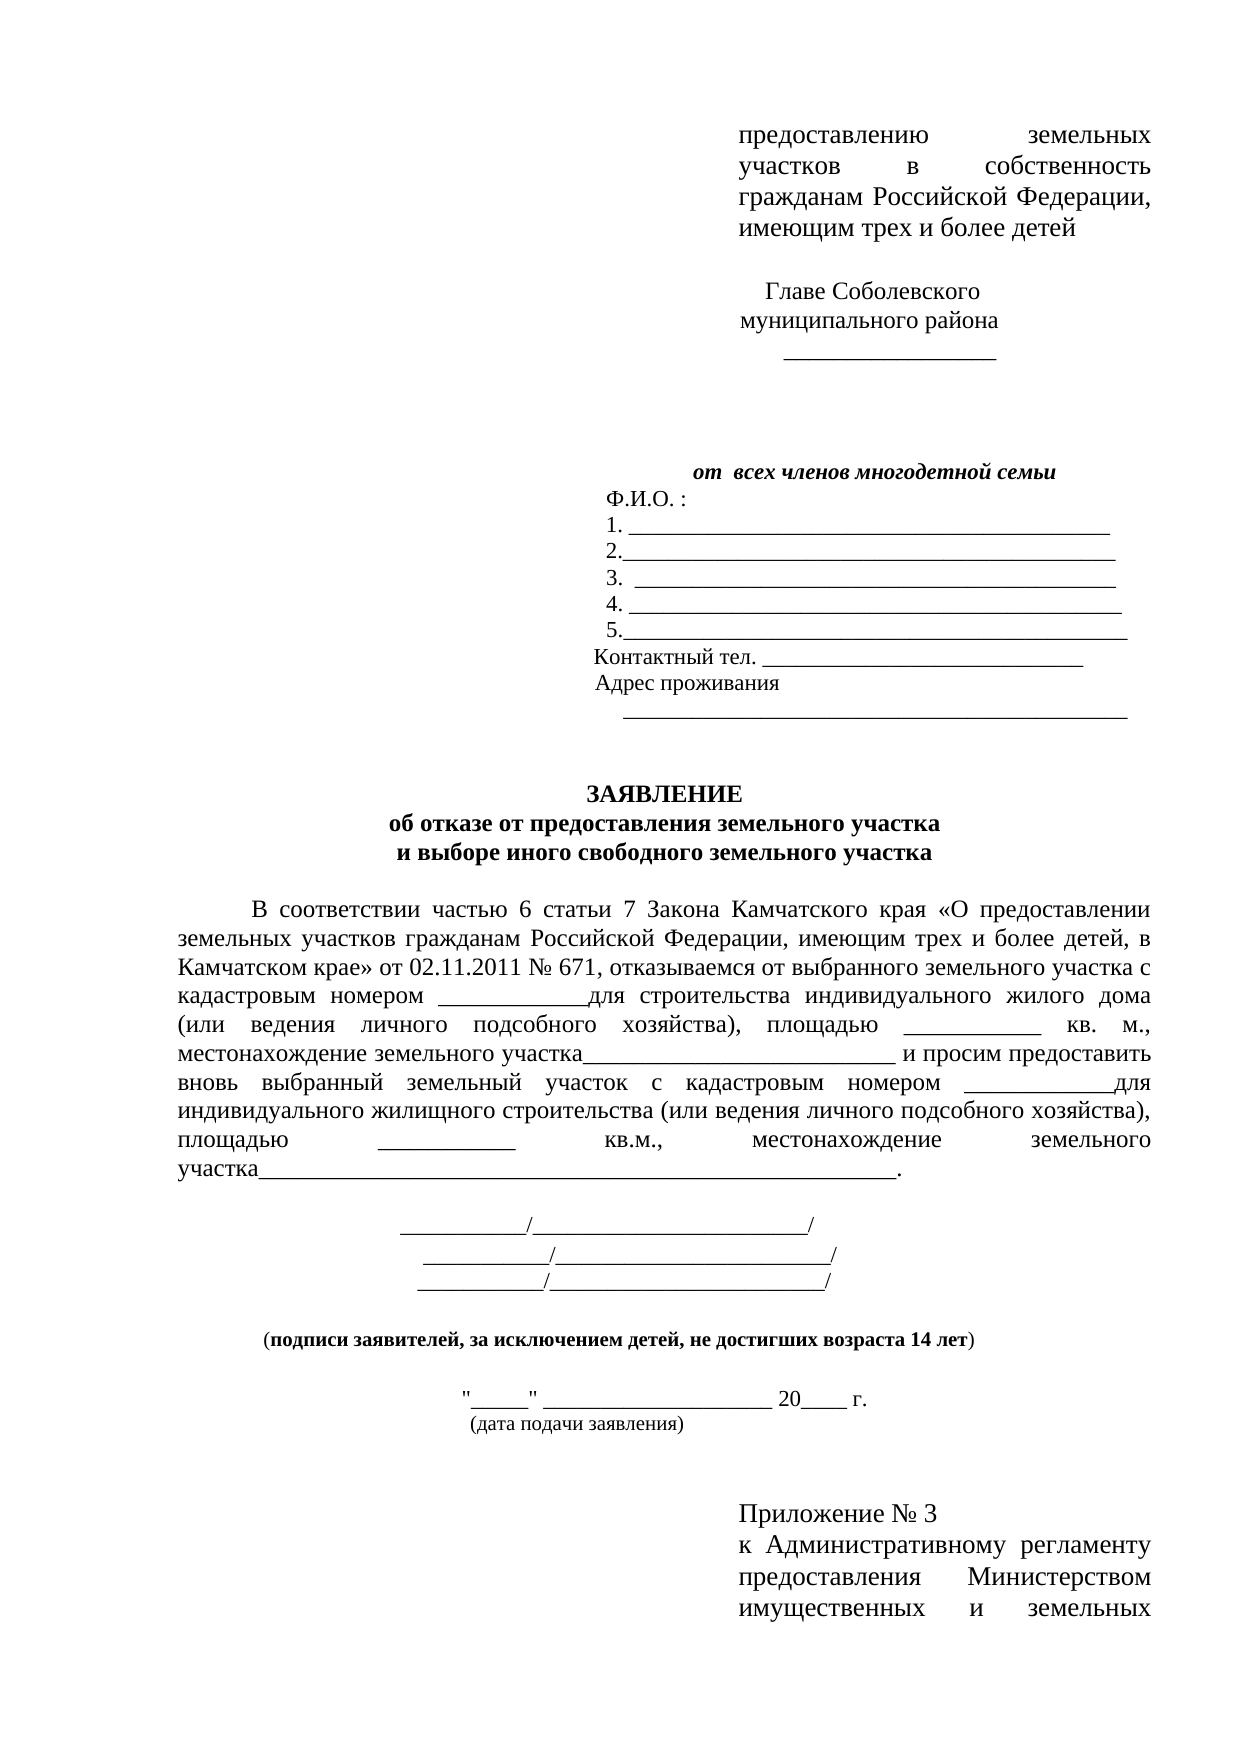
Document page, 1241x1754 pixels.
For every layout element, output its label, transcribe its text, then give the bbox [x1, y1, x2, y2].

text об отказе от предоставления земельного участка [177, 808, 1152, 837]
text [738, 1528, 1152, 1622]
text Главе Соболевского [177, 276, 1152, 305]
text Приложение № 3 [738, 1497, 1152, 1528]
text В соответствии частью 6 статьи 7 Закона Камчатского края «О предоставлении земельных участков гражданам Российской Федерации, имеющим трех и более детей, в Камчатском крае» от 02.11.2011 № 671, отказываемся от выбранного земельного участка с кадастровым номером ____________для строительства индивидуального жилого дома (или ведения личного подсобного хозяйства), площадью ___________ кв. м., местонахождение земельного участка_________________________ и просим предоставить вновь выбранный земельный участок с кадастровым номером ____________для индивидуального жилищного строительства (или ведения личного подсобного хозяйства), площадью ___________ кв.м., местонахождение земельного участка___________________________________________________. [177, 894, 1152, 1182]
text и выборе иного свободного земельного участка [177, 837, 1152, 866]
text 4. ___________________________________________ [177, 590, 1152, 616]
text Контактный тел. ____________________________ [177, 643, 1152, 669]
text ___________/________________________/ [177, 1241, 1152, 1267]
text ЗАЯВЛЕНИЕ [177, 779, 1152, 808]
text ____________________________________________ [177, 696, 1152, 722]
text ___________/________________________/ [177, 1211, 1152, 1237]
text (дата подачи заявления) [177, 1411, 1152, 1435]
text 2.___________________________________________ [177, 537, 1152, 564]
text Адрес проживания [177, 669, 1152, 696]
text 3. __________________________________________ [177, 564, 1152, 590]
text Ф.И.О. : [177, 485, 1152, 511]
text от всех членов многодетной семьи [177, 458, 1152, 485]
text ___________/________________________/ [177, 1267, 1152, 1293]
text (подписи заявителей, за исключением детей, не достигших возраста 14 лет) [177, 1327, 1152, 1351]
text 1. __________________________________________ [177, 511, 1152, 537]
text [738, 118, 1152, 243]
text "_____" ____________________ 20____ г. [177, 1385, 1152, 1411]
text муниципального района [177, 305, 1152, 334]
text _________________ [177, 334, 1152, 362]
text 5.____________________________________________ [177, 616, 1152, 643]
